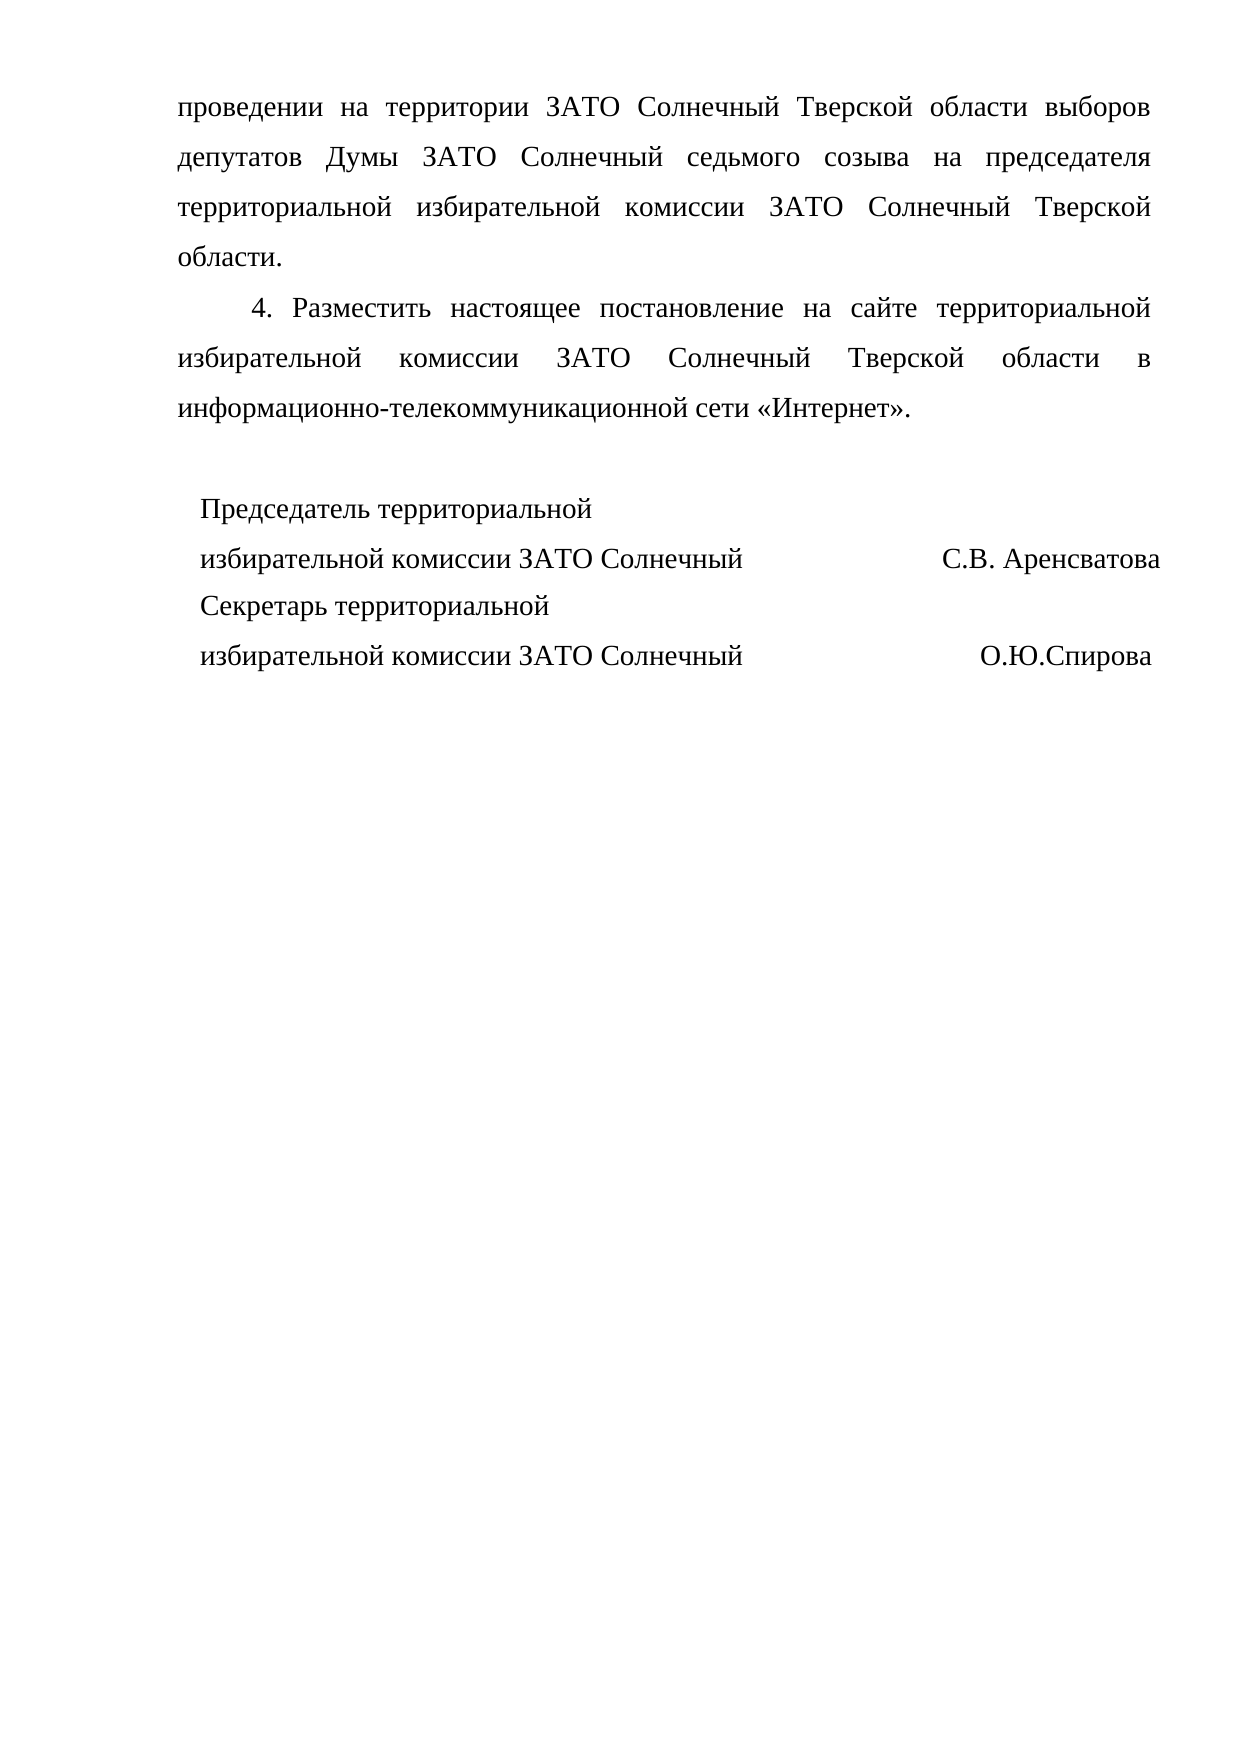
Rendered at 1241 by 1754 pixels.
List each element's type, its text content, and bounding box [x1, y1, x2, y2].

table_cell Секретарь территориальной избирательной комиссии ЗАТО Солнечный [189, 588, 764, 685]
table_header Председатель территориальной избирательной комиссии ЗАТО Солнечный [189, 491, 764, 588]
table_cell О.Ю.Спирова [764, 588, 1178, 685]
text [177, 89, 1152, 273]
text 4. Разместить настоящее постановление на сайте территориальной избирательной комиссии ЗАТО Солнечный Тверской области в информационно-телекоммуникационной сети «Интернет». [177, 290, 1152, 424]
table_header С.В. Аренсватова [764, 491, 1178, 588]
